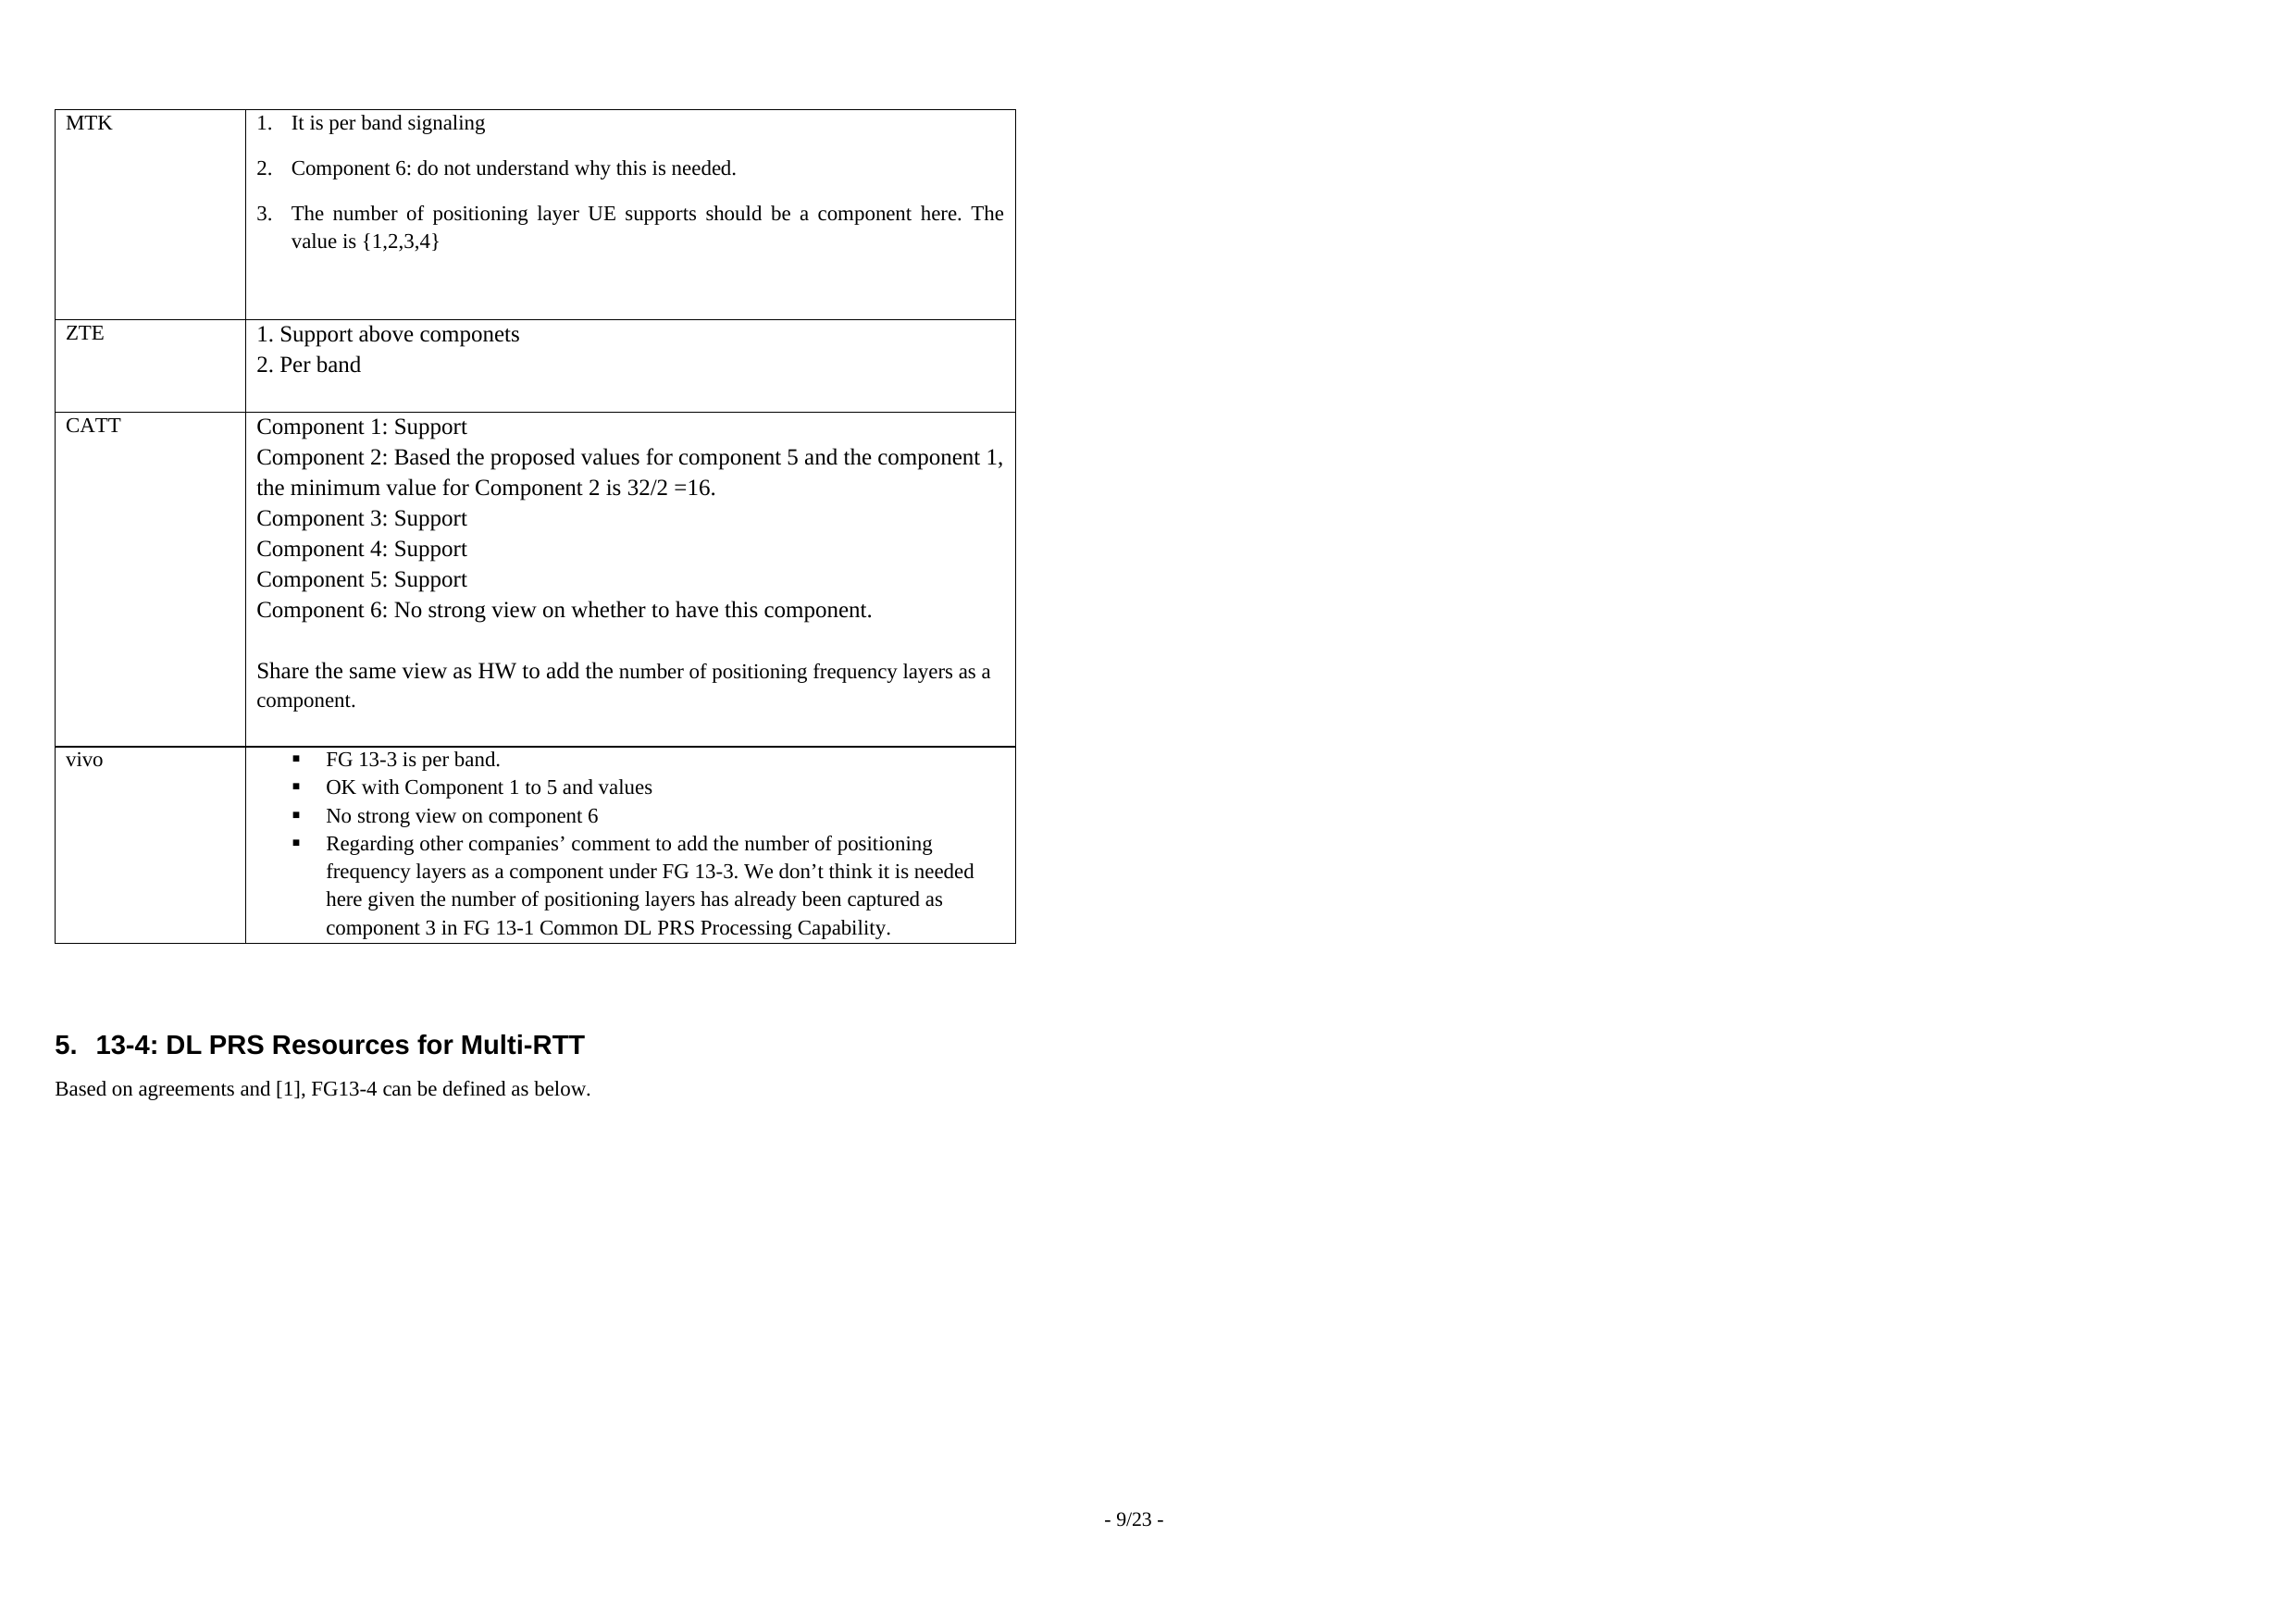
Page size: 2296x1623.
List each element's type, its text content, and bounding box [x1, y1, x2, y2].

text Based on agreements and [1], FG13-4 can be defined as below. [55, 1076, 2214, 1100]
table_cell Support above componets Per band [246, 320, 1015, 412]
table_cell Component 1: Support Component 2: Based the proposed values for component 5 and the component 1, the minimum value for Component 2 is 32/2 =16. Component 3: Support Component 4: Support Component 5: Support Component 6: No strong view on whether to have this component. Share the same view as HW to add the number of positioning frequency layers as a component. [246, 413, 1015, 746]
table_cell It is per band signaling Component 6: do not understand why this is needed. The number of positioning layer UE supports should be a component here. The value is {1,2,3,4} [246, 110, 1015, 319]
subtitle 13-4: DL PRS Resources for Multi-RTT [55, 1029, 2214, 1060]
table_cell ZTE [56, 320, 245, 412]
table_cell MTK [56, 110, 245, 319]
table_cell FG 13-3 is per band. OK with Component 1 to 5 and values No strong view on component 6 Regarding other companies’ comment to add the number of positioning frequency layers as a component under FG 13-3. We don’t think it is needed here given the number of positioning layers has already been captured as component 3 in FG 13-1 Common DL PRS Processing Capability. [246, 748, 1015, 943]
table_cell CATT [56, 413, 245, 746]
table_cell vivo [56, 748, 245, 943]
